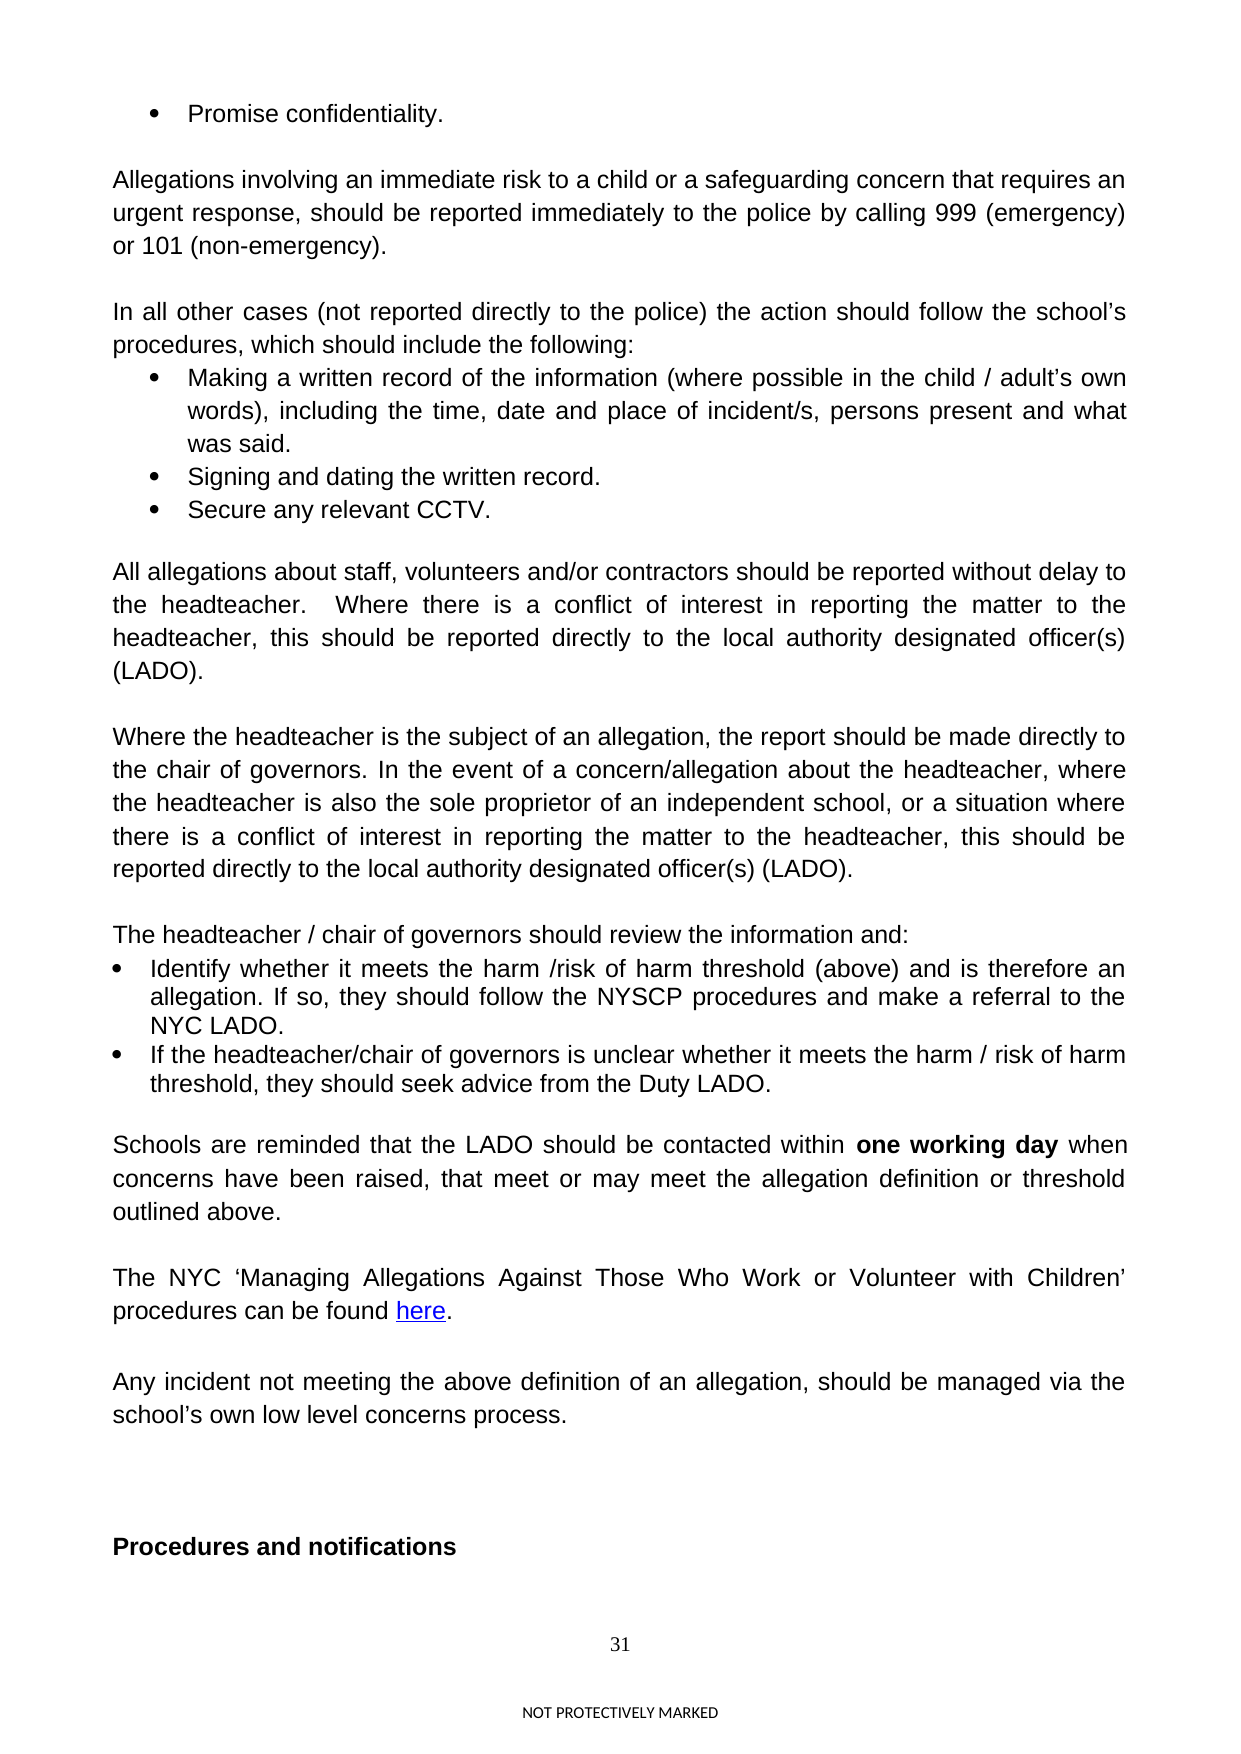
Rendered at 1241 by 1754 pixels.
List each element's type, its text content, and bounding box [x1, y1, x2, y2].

list If the headteacher/chair of governors is unclear whether it meets the harm / risk of harm threshold, they should seek advice from the Duty LADO. [112, 1040, 1128, 1097]
text The NYC ‘Managing Allegations Against Those Who Work or Volunteer with Children’ procedures can be found here. [112, 1263, 1128, 1324]
list Promise confidentiality. [150, 99, 1128, 128]
text Schools are reminded that the LADO should be contacted within one working day when concerns have been raised, that meet or may meet the allegation definition or threshold outlined above. [112, 1131, 1128, 1225]
text Allegations involving an immediate risk to a child or a safeguarding concern that requires an urgent response, should be reported immediately to the police by calling 999 (emergency) or 101 (non-emergency). [112, 165, 1128, 260]
list Identify whether it meets the harm /risk of harm threshold (above) and is therefore an allegation. If so, they should follow the NYSCP procedures and make a referral to the NYC LADO. [112, 953, 1128, 1040]
text Procedures and notifications [112, 1532, 1128, 1561]
text In all other cases (not reported directly to the police) the action should follow the school’s procedures, which should include the following: [112, 297, 1128, 359]
text Where the headteacher is the subject of an allegation, the report should be made directly to the chair of governors. In the event of a concern/allegation about the headteacher, where the headteacher is also the sole proprietor of an independent school, or a situation where there is a conflict of interest in reporting the matter to the headteacher, this should be reported directly to the local authority designated officer(s) (LADO). [112, 722, 1128, 883]
list Secure any relevant CCTV. [150, 495, 1128, 524]
text All allegations about staff, volunteers and/or contractors should be reported without delay to the headteacher. Where there is a conflict of interest in reporting the matter to the headteacher, this should be reported directly to the local authority designated officer(s) (LADO). [112, 557, 1128, 685]
list Making a written record of the information (where possible in the child / adult’s own words), including the time, date and place of incident/s, persons present and what was said. [150, 363, 1128, 458]
list Signing and dating the written record. [150, 462, 1128, 491]
text The headteacher / chair of governors should review the information and: [112, 921, 1128, 949]
text Any incident not meeting the above definition of an allegation, should be managed via the school’s own low level concerns process. [112, 1367, 1128, 1429]
